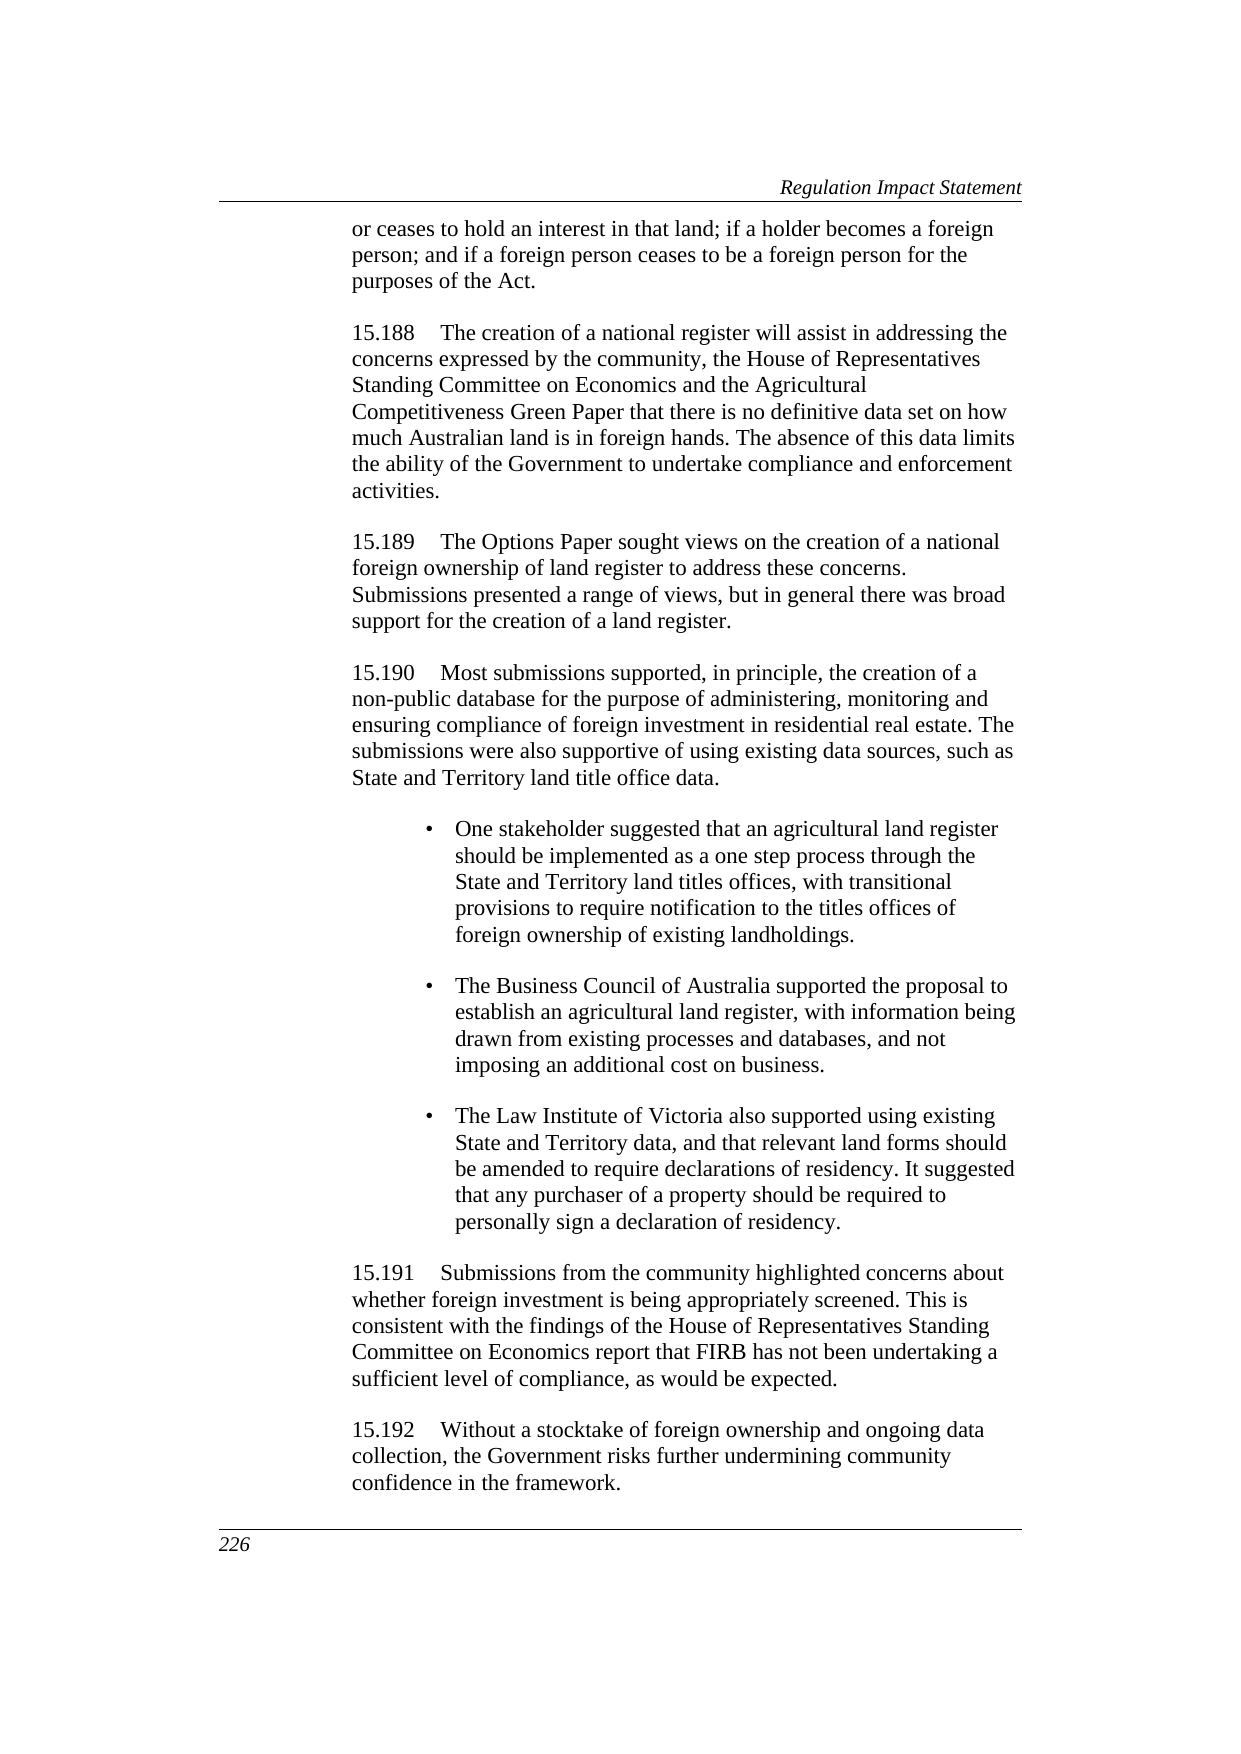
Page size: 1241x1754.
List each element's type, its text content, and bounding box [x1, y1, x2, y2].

text The Law Institute of Victoria also supported using existing State and Territory data, and that relevant land forms should be amended to require declarations of residency. It suggested that any purchaser of a property should be required to personally sign a declaration of residency. [425, 1102, 1022, 1234]
text Submissions from the community highlighted concerns about whether foreign investment is being appropriately screened. This is consistent with the findings of the House of Representatives Standing Committee on Economics report that FIRB has not been undertaking a sufficient level of compliance, as would be expected. [352, 1259, 1022, 1391]
text The Options Paper sought views on the creation of a national foreign ownership of land register to address these concerns. Submissions presented a range of views, but in general there was broad support for the creation of a land register. [352, 528, 1022, 633]
text Without a stocktake of foreign ownership and ongoing data collection, the Government risks further undermining community confidence in the framework. [352, 1416, 1022, 1495]
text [352, 214, 1022, 294]
text Most submissions supported, in principle, the creation of a non-public database for the purpose of administering, monitoring and ensuring compliance of foreign investment in residential real estate. The submissions were also supportive of using existing data sources, such as State and Territory land title office data. [352, 658, 1022, 790]
text The creation of a national register will assist in addressing the concerns expressed by the community, the House of Representatives Standing Committee on Economics and the Agricultural Competitiveness Green Paper that there is no definitive data set on how much Australian land is in foreign hands. The absence of this data limits the ability of the Government to undertake compliance and enforcement activities. [352, 319, 1022, 503]
text One stakeholder suggested that an agricultural land register should be implemented as a one step process through the State and Territory land titles offices, with transitional provisions to require notification to the titles offices of foreign ownership of existing landholdings. [425, 815, 1022, 947]
text The Business Council of Australia supported the proposal to establish an agricultural land register, with information being drawn from existing processes and databases, and not imposing an additional cost on business. [425, 972, 1022, 1077]
